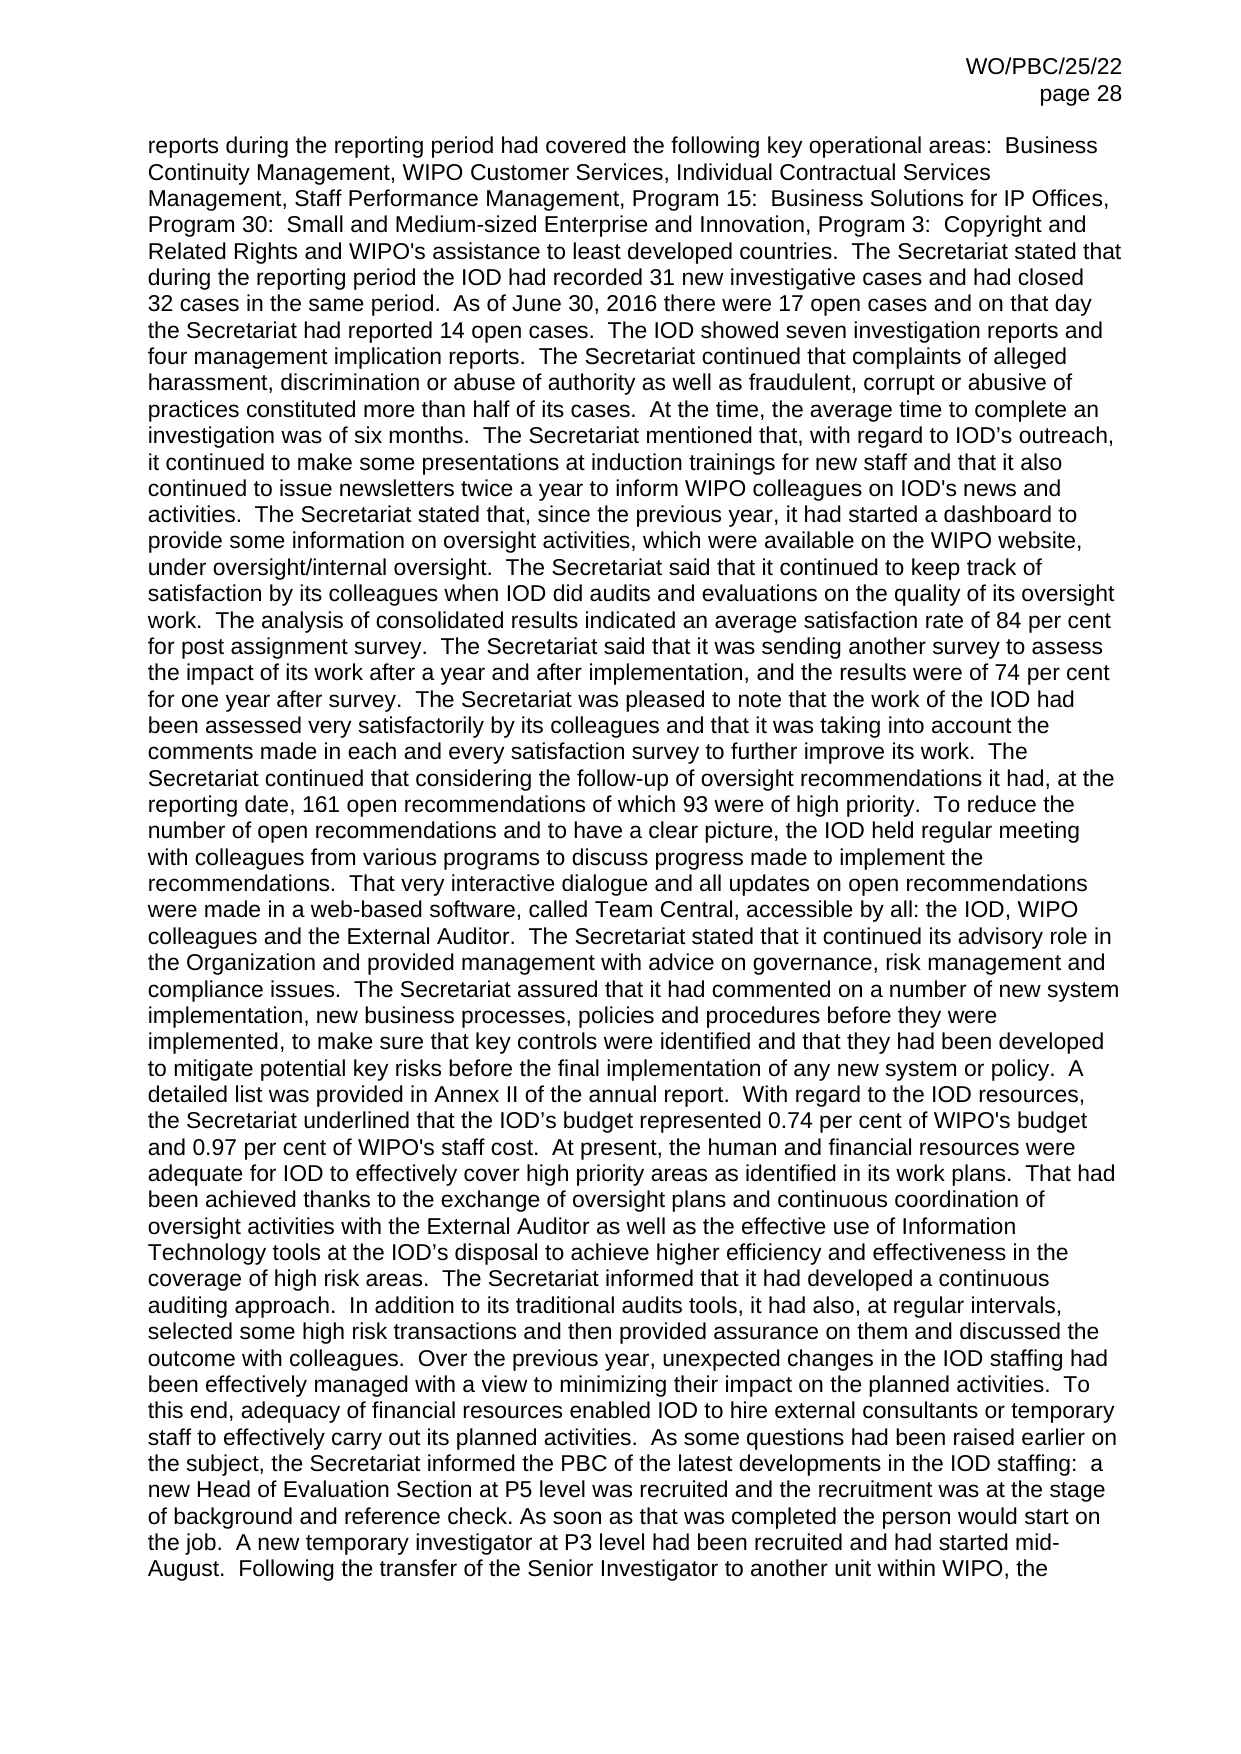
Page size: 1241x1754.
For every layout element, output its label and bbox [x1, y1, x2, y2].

text [148, 132, 1122, 1582]
